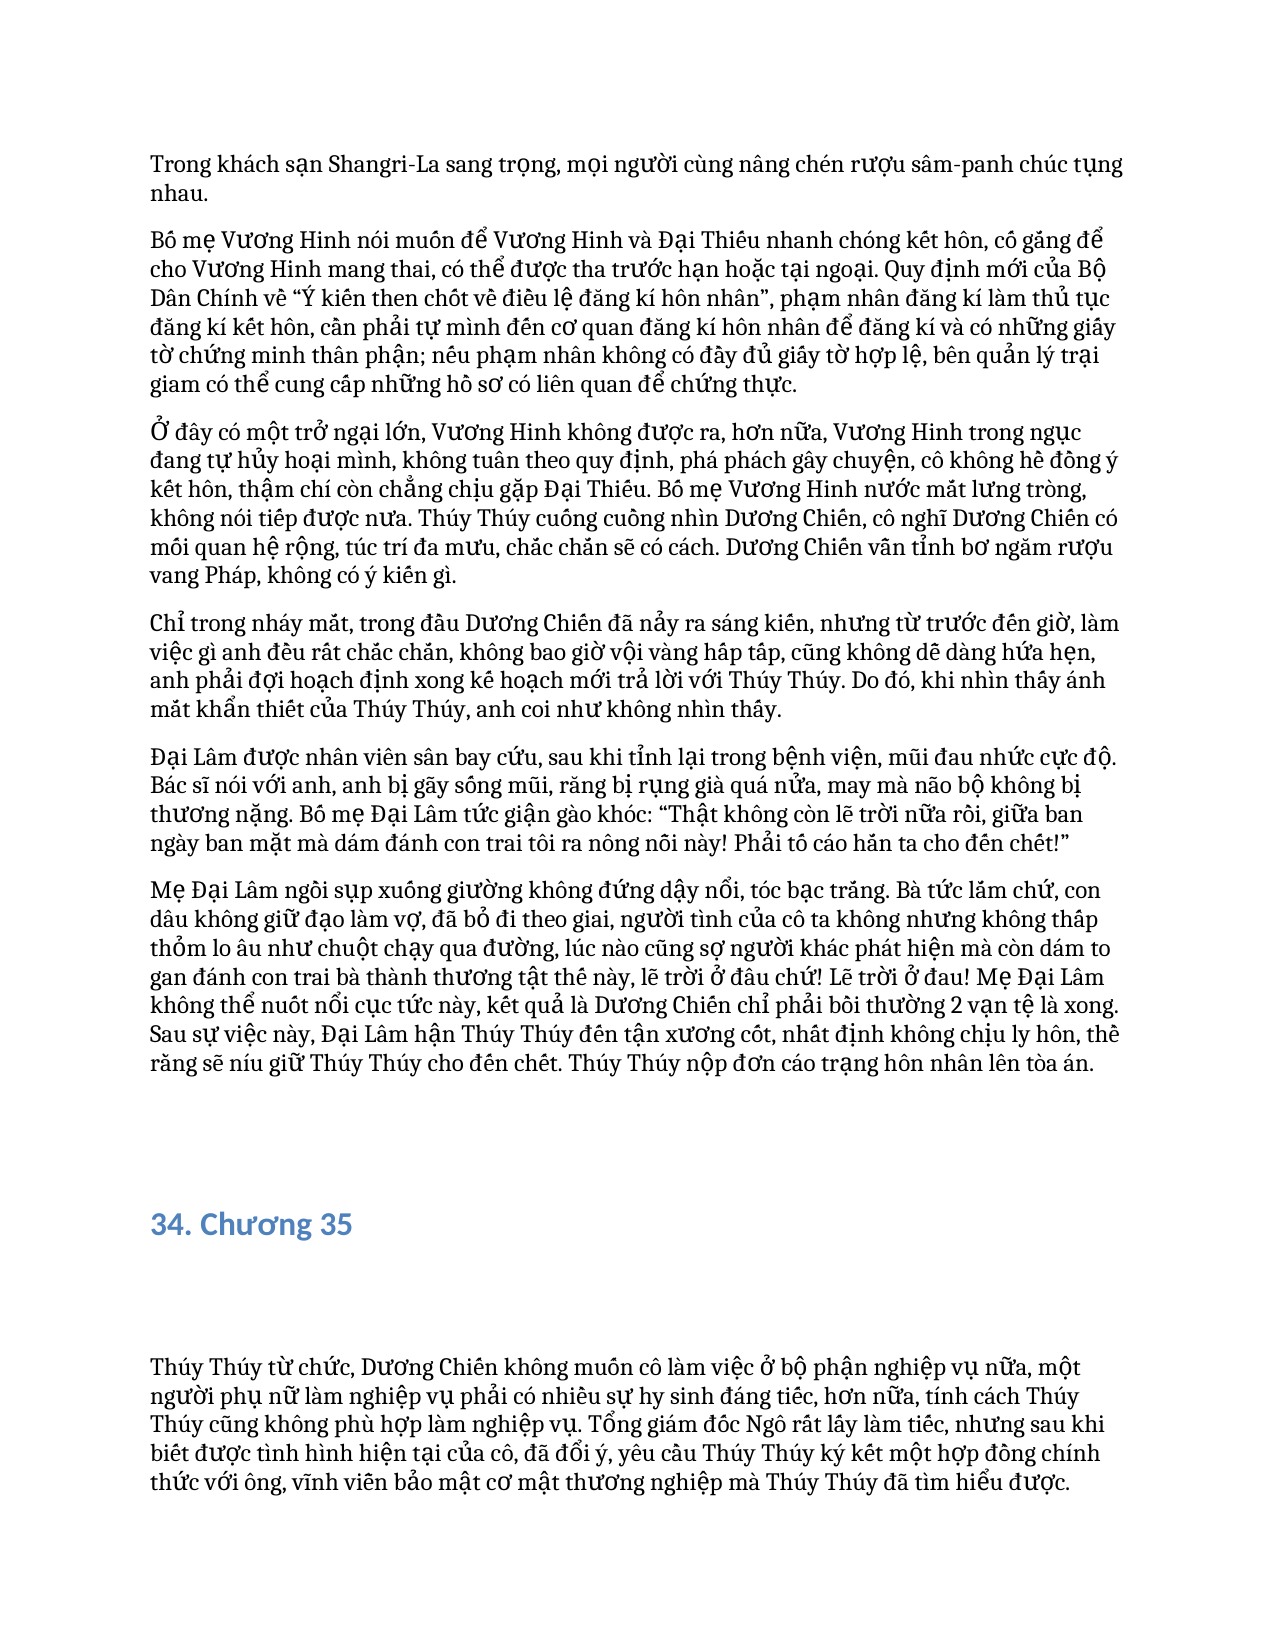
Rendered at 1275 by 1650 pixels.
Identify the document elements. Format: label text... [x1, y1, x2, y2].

text Đại Lâm được nhân viên sân bay cứu, sau khi tỉnh lại trong bệnh viện, mũi đau nhức cực độ. Bác sĩ nói với anh, anh bị gãy sống mũi, răng bị rụng già quá nửa, may mà não bộ không bị thương nặng. Bố mẹ Đại Lâm tức giận gào khóc: “Thật không còn lẽ trời nữa rồi, giữa ban ngày ban mặt mà dám đánh con trai tôi ra nông nỗi này! Phải tố cáo hắn ta cho đến chết!” [150, 742, 1125, 857]
text Chỉ trong nháy mắt, trong đầu Dương Chiến đã nảy ra sáng kiến, nhưng từ trước đến giờ, làm việc gì anh đều rất chắc chắn, không bao giờ vội vàng hấp tấp, cũng không dễ dàng hứa hẹn, anh phải đợi hoạch định xong kế hoạch mới trả lời với Thúy Thúy. Do đó, khi nhìn thấy ánh mắt khẩn thiết của Thúy Thúy, anh coi như không nhìn thấy. [150, 609, 1125, 724]
text Bố mẹ Vương Hinh nói muốn để Vương Hinh và Đại Thiếu nhanh chóng kết hôn, cố gắng để cho Vương Hinh mang thai, có thể được tha trước hạn hoặc tại ngoại. Quy định mới của Bộ Dân Chính về “Ý kiến then chốt về điều lệ đăng kí hôn nhân”, phạm nhân đăng kí làm thủ tục đăng kí kết hôn, cần phải tự mình đến cơ quan đăng kí hôn nhân để đăng kí và có những giấy tờ chứng minh thân phận; nếu phạm nhân không có đầy đủ giấy tờ hợp lệ, bên quản lý trại giam có thể cung cấp những hồ sơ có liên quan để chứng thực. [150, 226, 1125, 399]
text Trong khách sạn Shangri-La sang trọng, mọi người cùng nâng chén rượu sâm-panh chúc tụng nhau. [150, 150, 1125, 207]
subtitle 34. Chương 35 [150, 1203, 1125, 1244]
text Ở đây có một trở ngại lớn, Vương Hinh không được ra, hơn nữa, Vương Hinh trong ngục đang tự hủy hoại mình, không tuân theo quy định, phá phách gây chuyện, cô không hề đồng ý kết hôn, thậm chí còn chẳng chịu gặp Đại Thiếu. Bố mẹ Vương Hinh nước mắt lưng tròng, không nói tiếp được nưa. Thúy Thúy cuống cuồng nhìn Dương Chiến, cô nghĩ Dương Chiến có mối quan hệ rộng, túc trí đa mưu, chắc chắn sẽ có cách. Dương Chiến vẫn tỉnh bơ ngăm rượu vang Pháp, không có ý kiến gì. [150, 417, 1125, 590]
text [150, 1353, 1125, 1497]
text Mẹ Đại Lâm ngồi sụp xuống giường không đứng dậy nổi, tóc bạc trắng. Bà tức lắm chứ, con dâu không giữ đạo làm vợ, đã bỏ đi theo giai, người tình của cô ta không nhưng không thấp thỏm lo âu như chuột chạy qua đường, lúc nào cũng sợ người khác phát hiện mà còn dám to gan đánh con trai bà thành thương tật thế này, lẽ trời ở đâu chứ! Lẽ trời ở đau! Mẹ Đại Lâm không thể nuốt nổi cục tức này, kết quả là Dương Chiến chỉ phải bồi thường 2 vạn tệ là xong. Sau sự việc này, Đại Lâm hận Thúy Thúy đến tận xương cốt, nhất định không chịu ly hôn, thề rằng sẽ níu giữ Thúy Thúy cho đến chết. Thúy Thúy nộp đơn cáo trạng hôn nhân lên tòa án. [150, 876, 1125, 1077]
